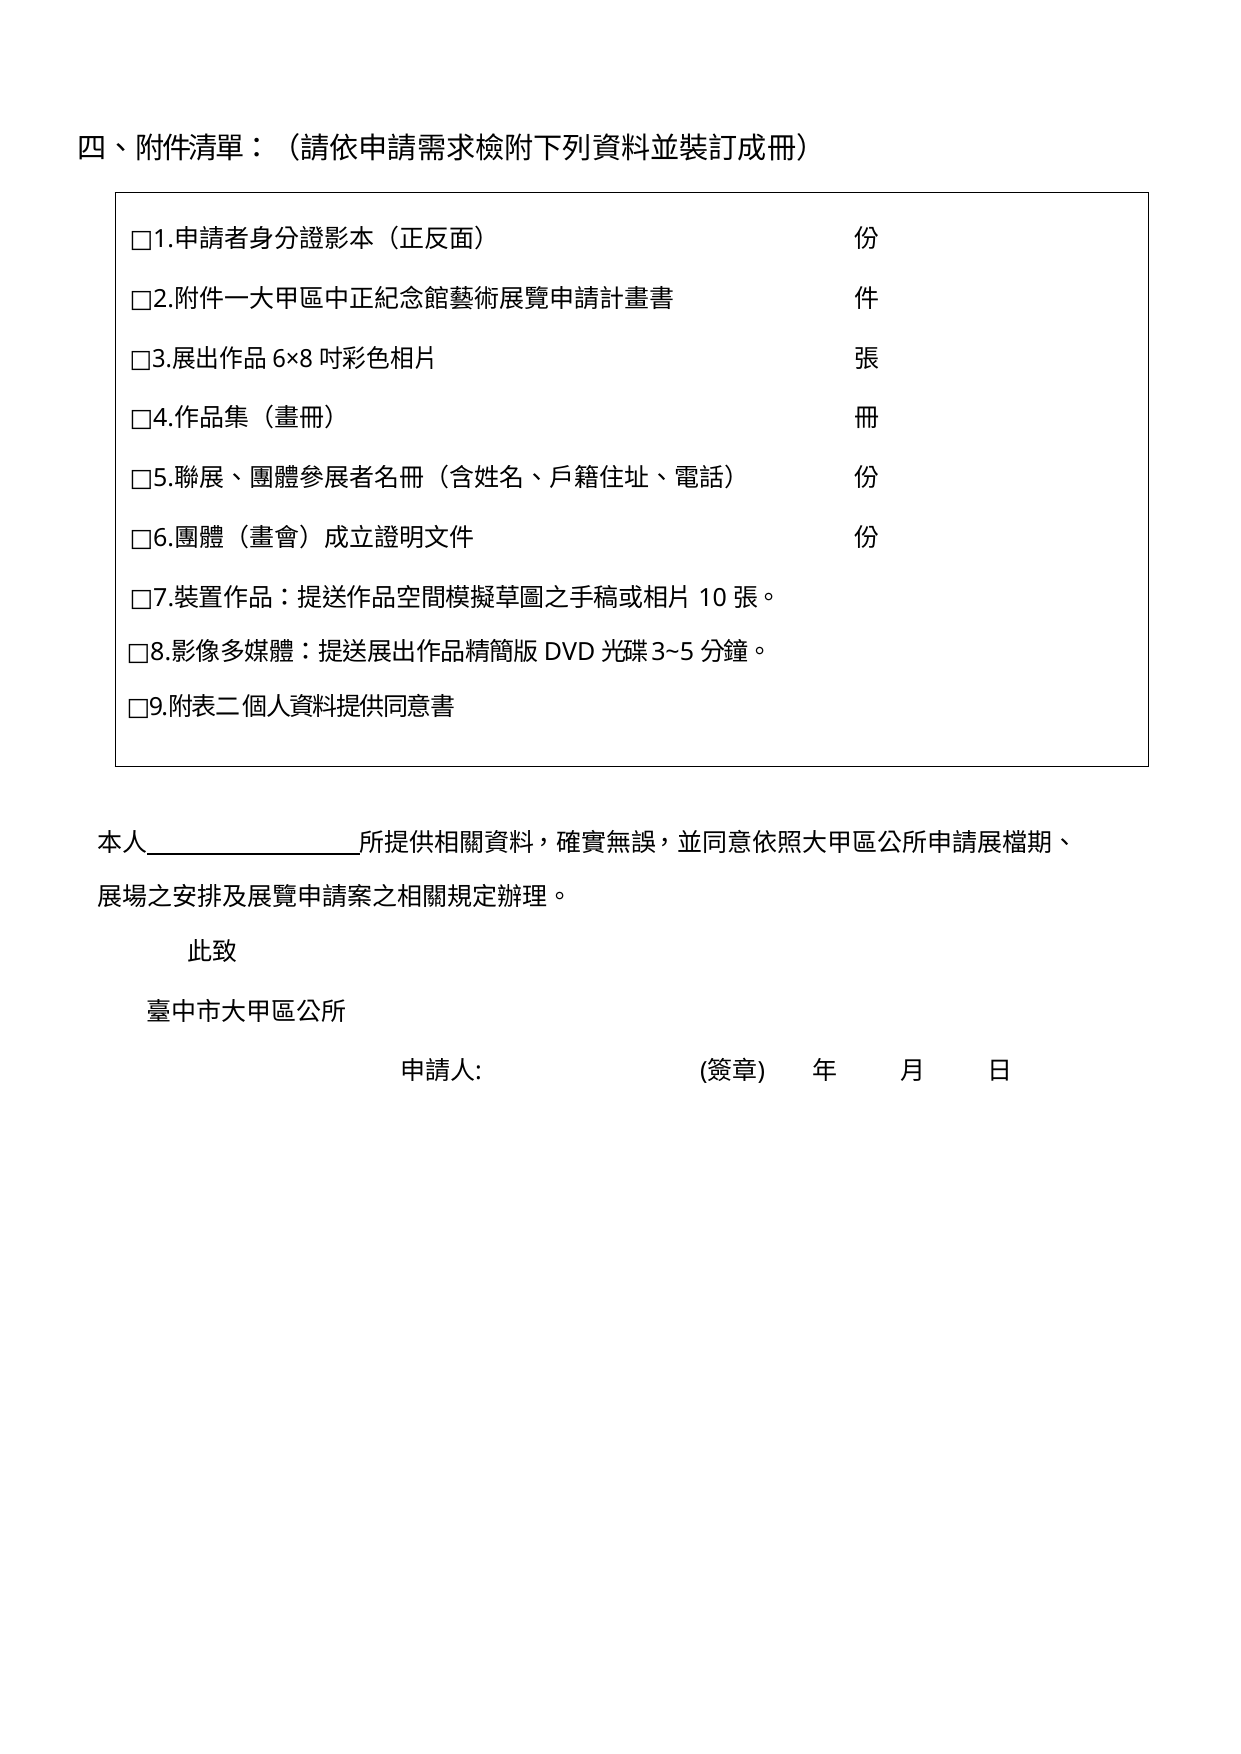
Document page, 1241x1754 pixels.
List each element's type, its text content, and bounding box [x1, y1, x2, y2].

text 臺中市大甲區公所 [88, 991, 405, 1027]
text 申請人: (簽章) 年 月 日 [400, 1051, 1173, 1087]
text 四、附件清單：（請依申請需求檢附下列資料並裝訂成冊） [77, 125, 1173, 167]
text 本人 所提供相關資料，確實無誤，並同意依照大甲區公所申請展檔期、展場之安排及展覽申請案之相關規定辦理。 [97, 822, 1099, 913]
table_header □1.申請者身分證影本（正反面） 份 □2.附件一大甲區中正紀念館藝術展覽申請計畫書 件 □3.展出作品 6×8 吋彩色相片 張 □4.作品集（畫冊） 冊 □5.聯展、團體參展者名冊（含姓名、戶籍住址、電話） 份 □6.團體（畫會）成立證明文件 份 □7.裝置作品：提送作品空間模擬草圖之手稿或相片 10 張。 □8.影像多媒體：提送展出作品精簡版 DVD 光碟 3~5 分鐘。 □9.附表二 個人資料提供同意書 [116, 193, 1148, 766]
text 此致 [88, 931, 336, 967]
